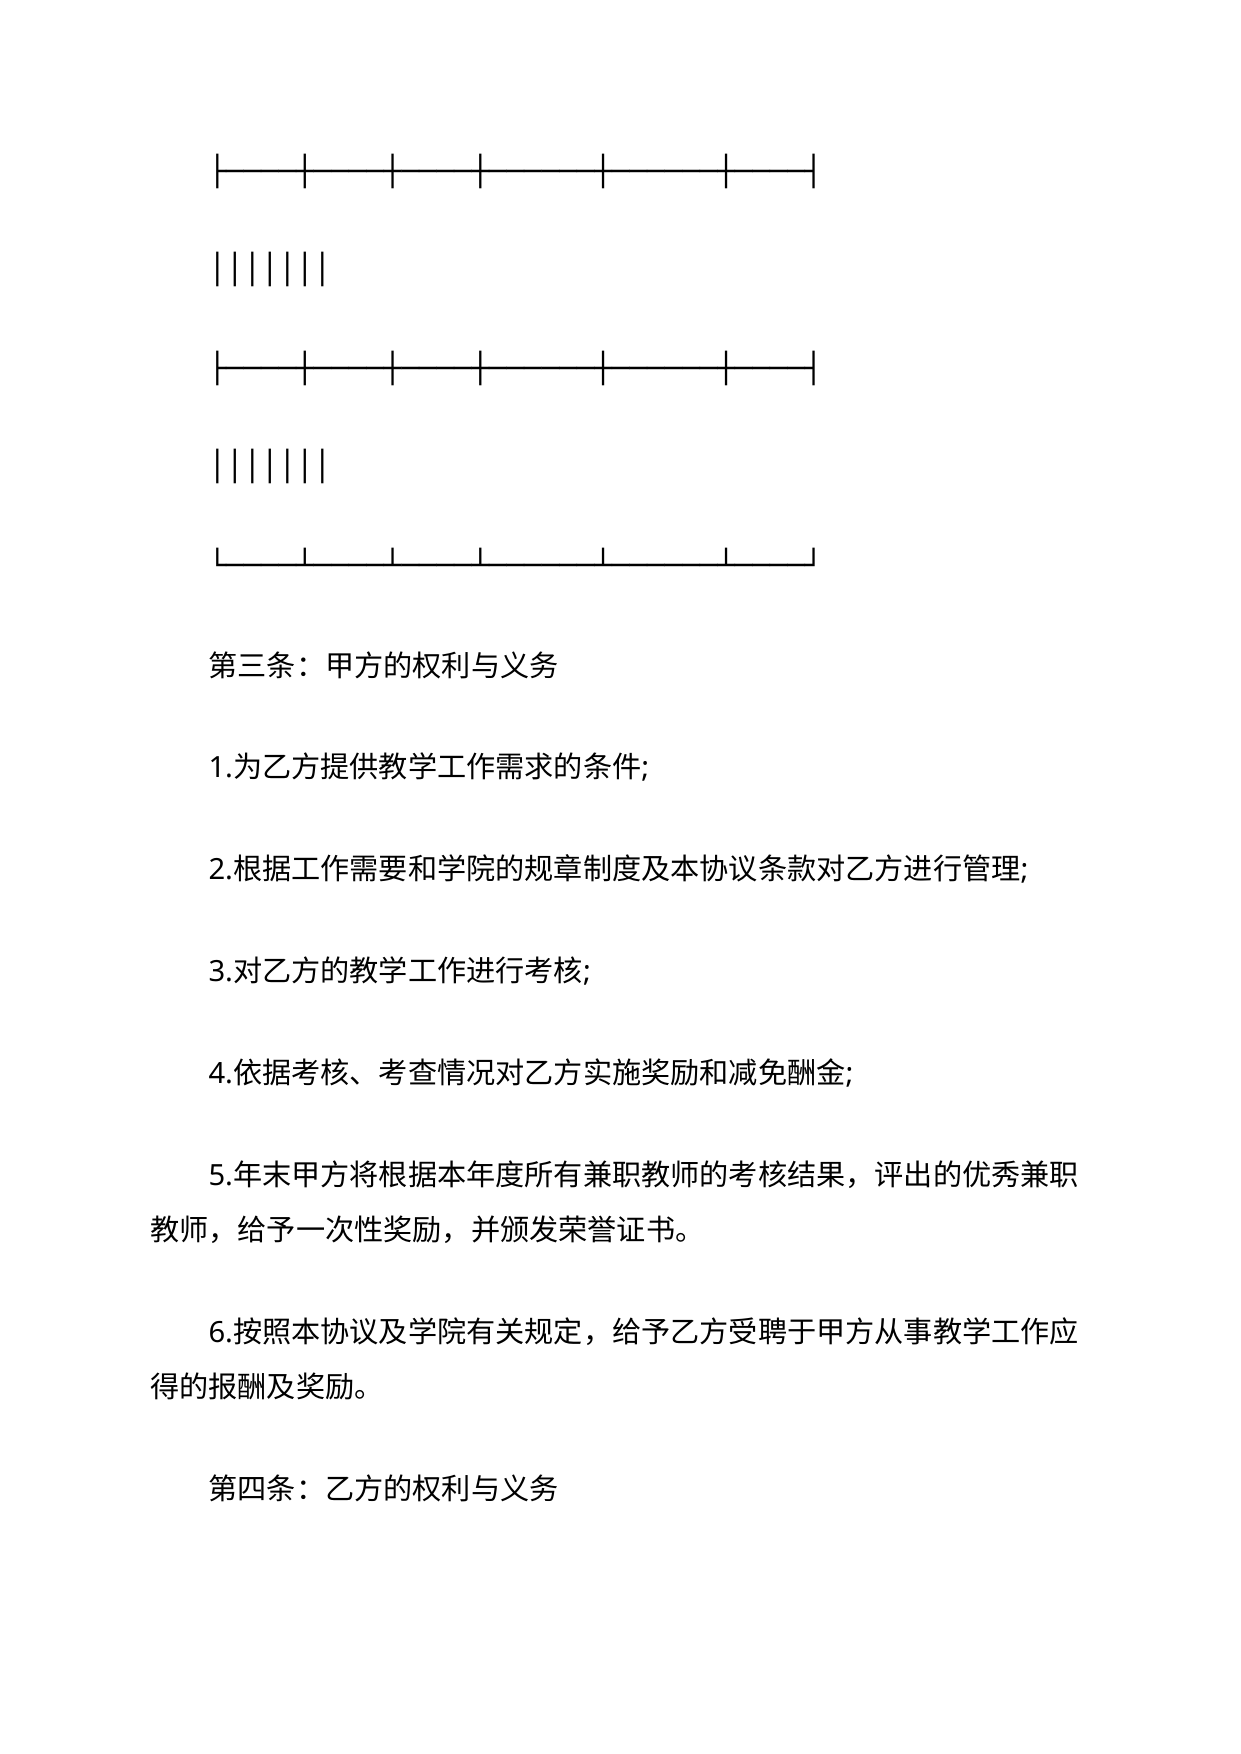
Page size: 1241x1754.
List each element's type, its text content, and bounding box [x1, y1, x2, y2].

text │││││││ [150, 445, 1090, 485]
text 2.根据工作需要和学院的规章制度及本协议条款对乙方进行管理; [150, 846, 1090, 888]
text 第四条：乙方的权利与义务 [150, 1465, 1090, 1508]
text ├────┼────┼────┼──────┼──────┼────┤ [150, 150, 1090, 190]
text │││││││ [150, 248, 1090, 288]
text 1.为乙方提供教学工作需求的条件; [150, 744, 1090, 786]
text 第三条：甲方的权利与义务 [150, 642, 1090, 684]
text 3.对乙方的教学工作进行考核; [150, 948, 1090, 990]
text └────┴────┴────┴──────┴──────┴────┘ [150, 544, 1090, 583]
text 6.按照本协议及学院有关规定，给予乙方受聘于甲方从事教学工作应得的报酬及奖励。 [150, 1309, 1090, 1406]
text ├────┼────┼────┼──────┼──────┼────┤ [150, 347, 1090, 387]
text 5.年末甲方将根据本年度所有兼职教师的考核结果，评出的优秀兼职教师，给予一次性奖励，并颁发荣誉证书。 [150, 1152, 1090, 1249]
text 4.依据考核、考查情况对乙方实施奖励和减免酬金; [150, 1050, 1090, 1092]
